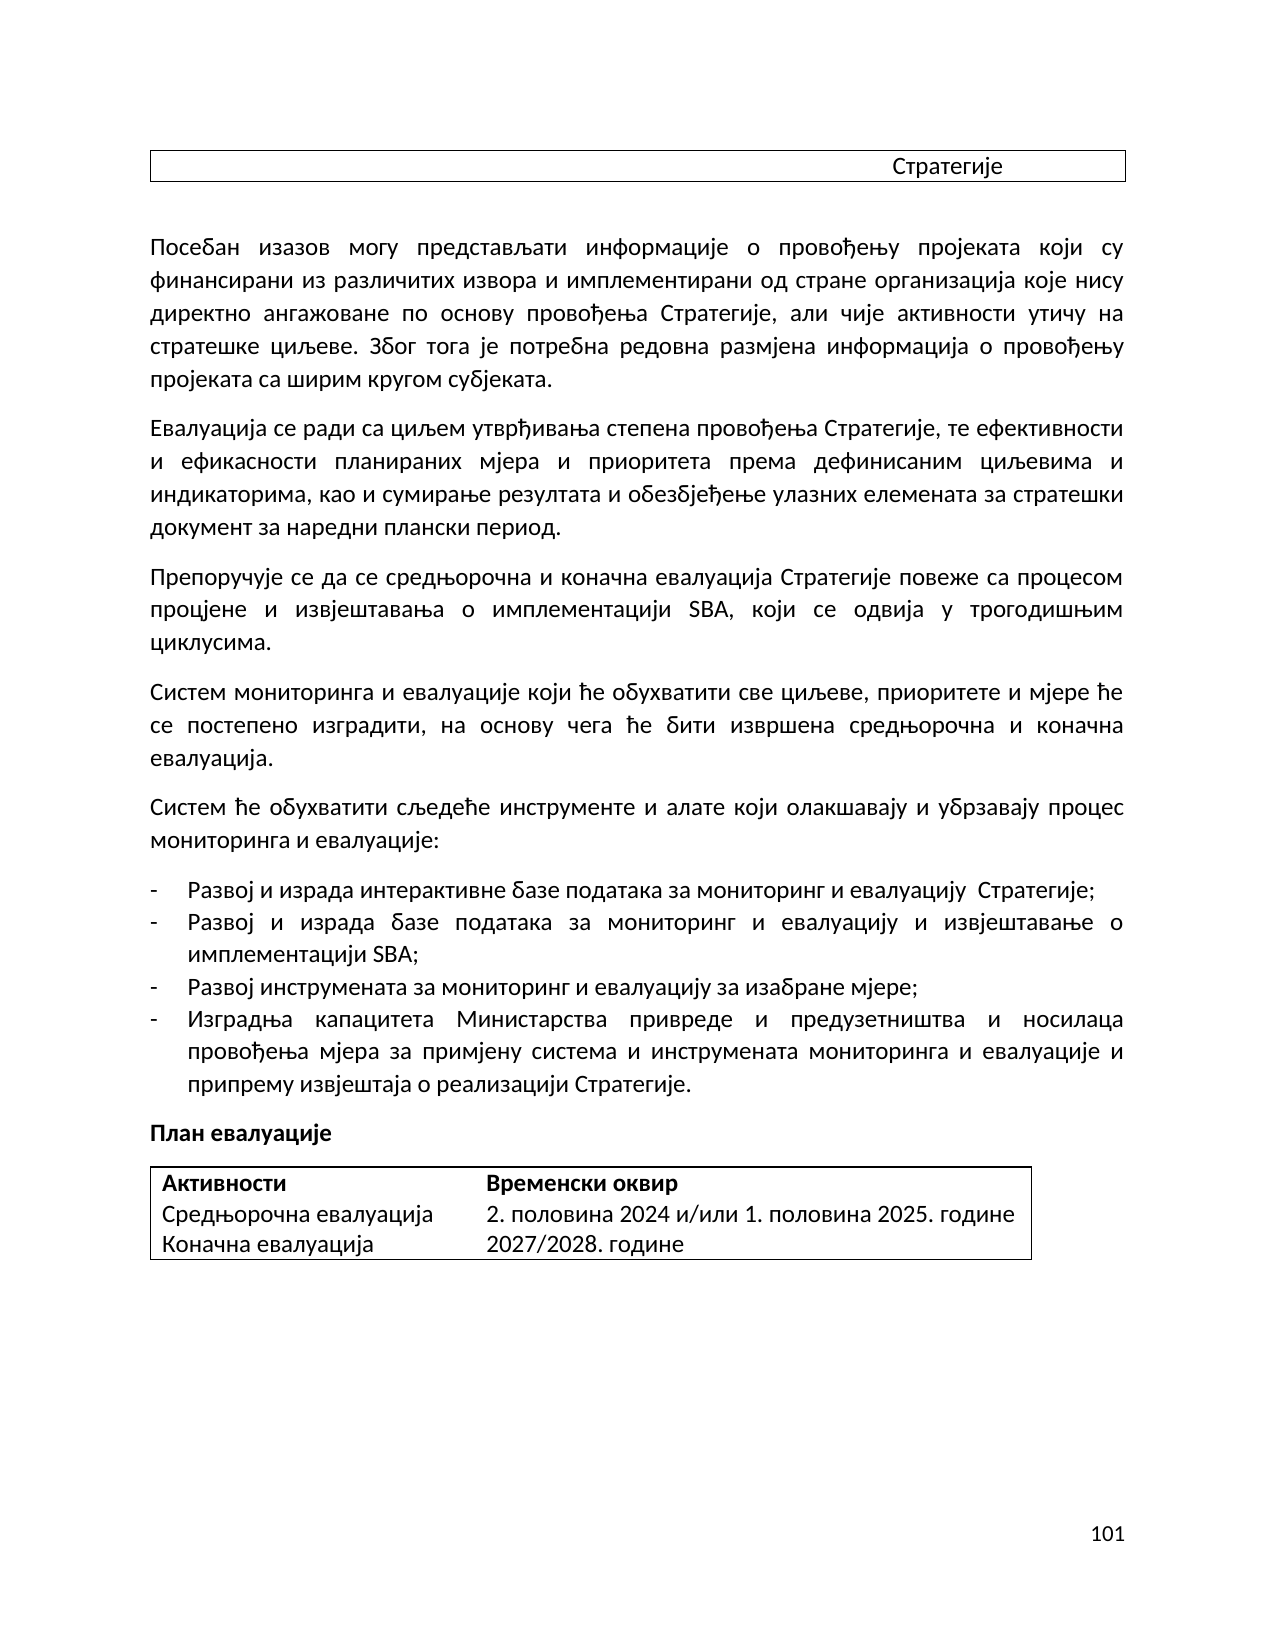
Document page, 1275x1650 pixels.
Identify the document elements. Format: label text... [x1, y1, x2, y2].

list Развој инструмената за мониторинг и евалуацију за изабране мјере; [150, 971, 1125, 1001]
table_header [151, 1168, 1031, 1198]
list Изградња капацитета Министарства привреде и предузетништва и носилаца провођења мјера за примјену система и инструмената мониторинга и евалуације и припрему извјештаја о реализацији Стратегије. [150, 1003, 1125, 1098]
list Развој и израда базе података за мониторинг и евалуацију и извјештавање о имплементацији SBA; [150, 906, 1125, 969]
text Систем ће обухватити сљедеће инструменте и алате који олакшавају и убрзавају процес мониторинга и евалуације: [150, 792, 1125, 855]
text Посебан изазов могу представљати информације о провођењу пројеката који су финансирани из различитих извора и имплементирани од стране организација које нису директно ангажоване по основу провођења Стратегије, али чије активности утичу на стратешке циљеве. Због тога је потребна редовна размјена информација о провођењу пројеката са ширим кругом субјеката. [150, 231, 1125, 393]
text Препоручује се да се средњорочна и коначна евалуација Стратегије повеже са процесом процјене и извјештавања о имплементацији SBA, који се одвија у трогодишњим циклусима. [150, 561, 1125, 657]
text Евалуација се ради са циљем утврђивања степена провођења Стратегије, те ефективности и ефикасности планираних мјера и приоритета према дефинисаним циљевима и индикаторима, као и сумирање резултата и обезбјеђење улазних елемената за стратешки документ за наредни плански период. [150, 412, 1125, 542]
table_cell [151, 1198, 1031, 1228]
text План евалуације [150, 1117, 1125, 1147]
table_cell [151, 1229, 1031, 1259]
text Систем мониторинга и евалуације који ће обухватити све циљеве, приоритете и мјере ће се постепено изградити, на основу чега ће бити извршена средњорочна и коначна евалуација. [150, 676, 1125, 772]
list Развој и израда интерактивне базе података за мониторинг и евалуацију Стратегије; [150, 874, 1125, 904]
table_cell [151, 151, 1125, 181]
